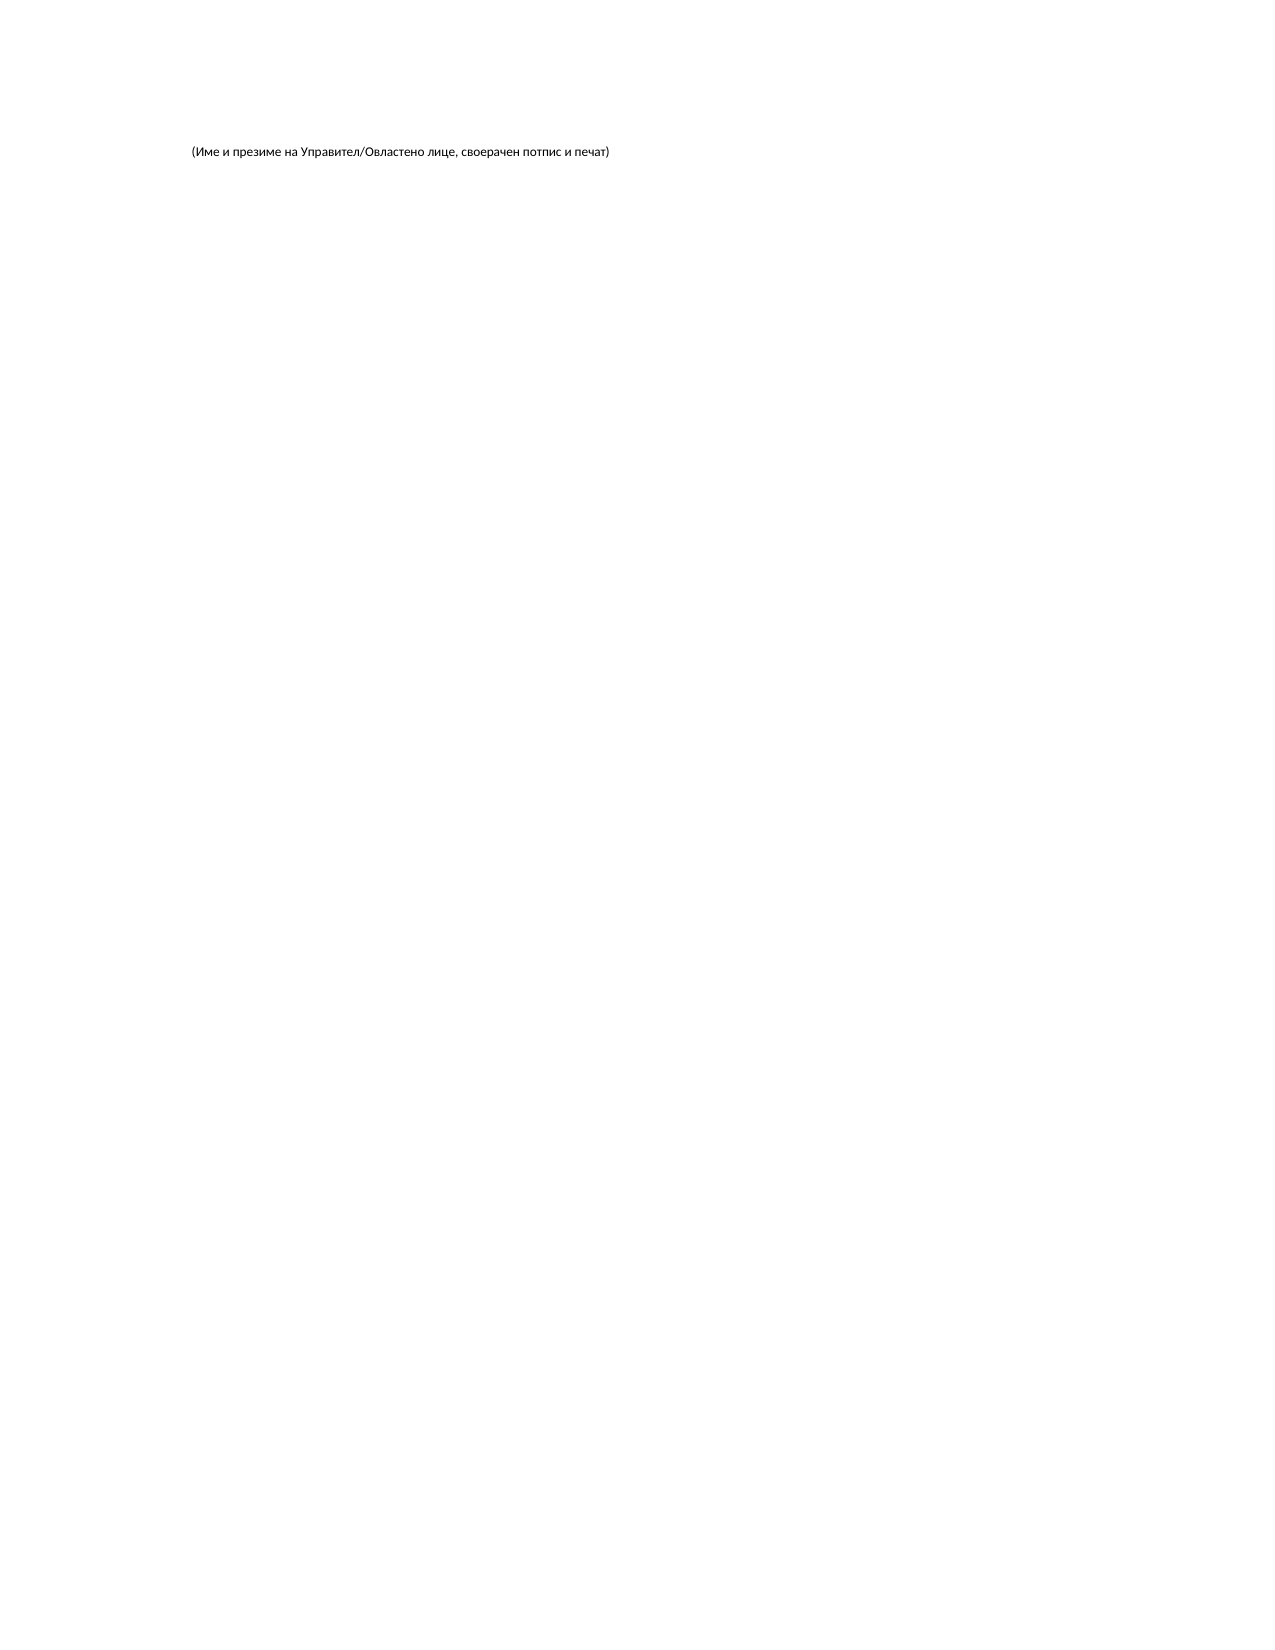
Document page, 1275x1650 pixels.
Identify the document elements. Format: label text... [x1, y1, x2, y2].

text (Име и презиме на Управител/Овластено лице, своерачен потпис и печат) [150, 131, 1125, 159]
